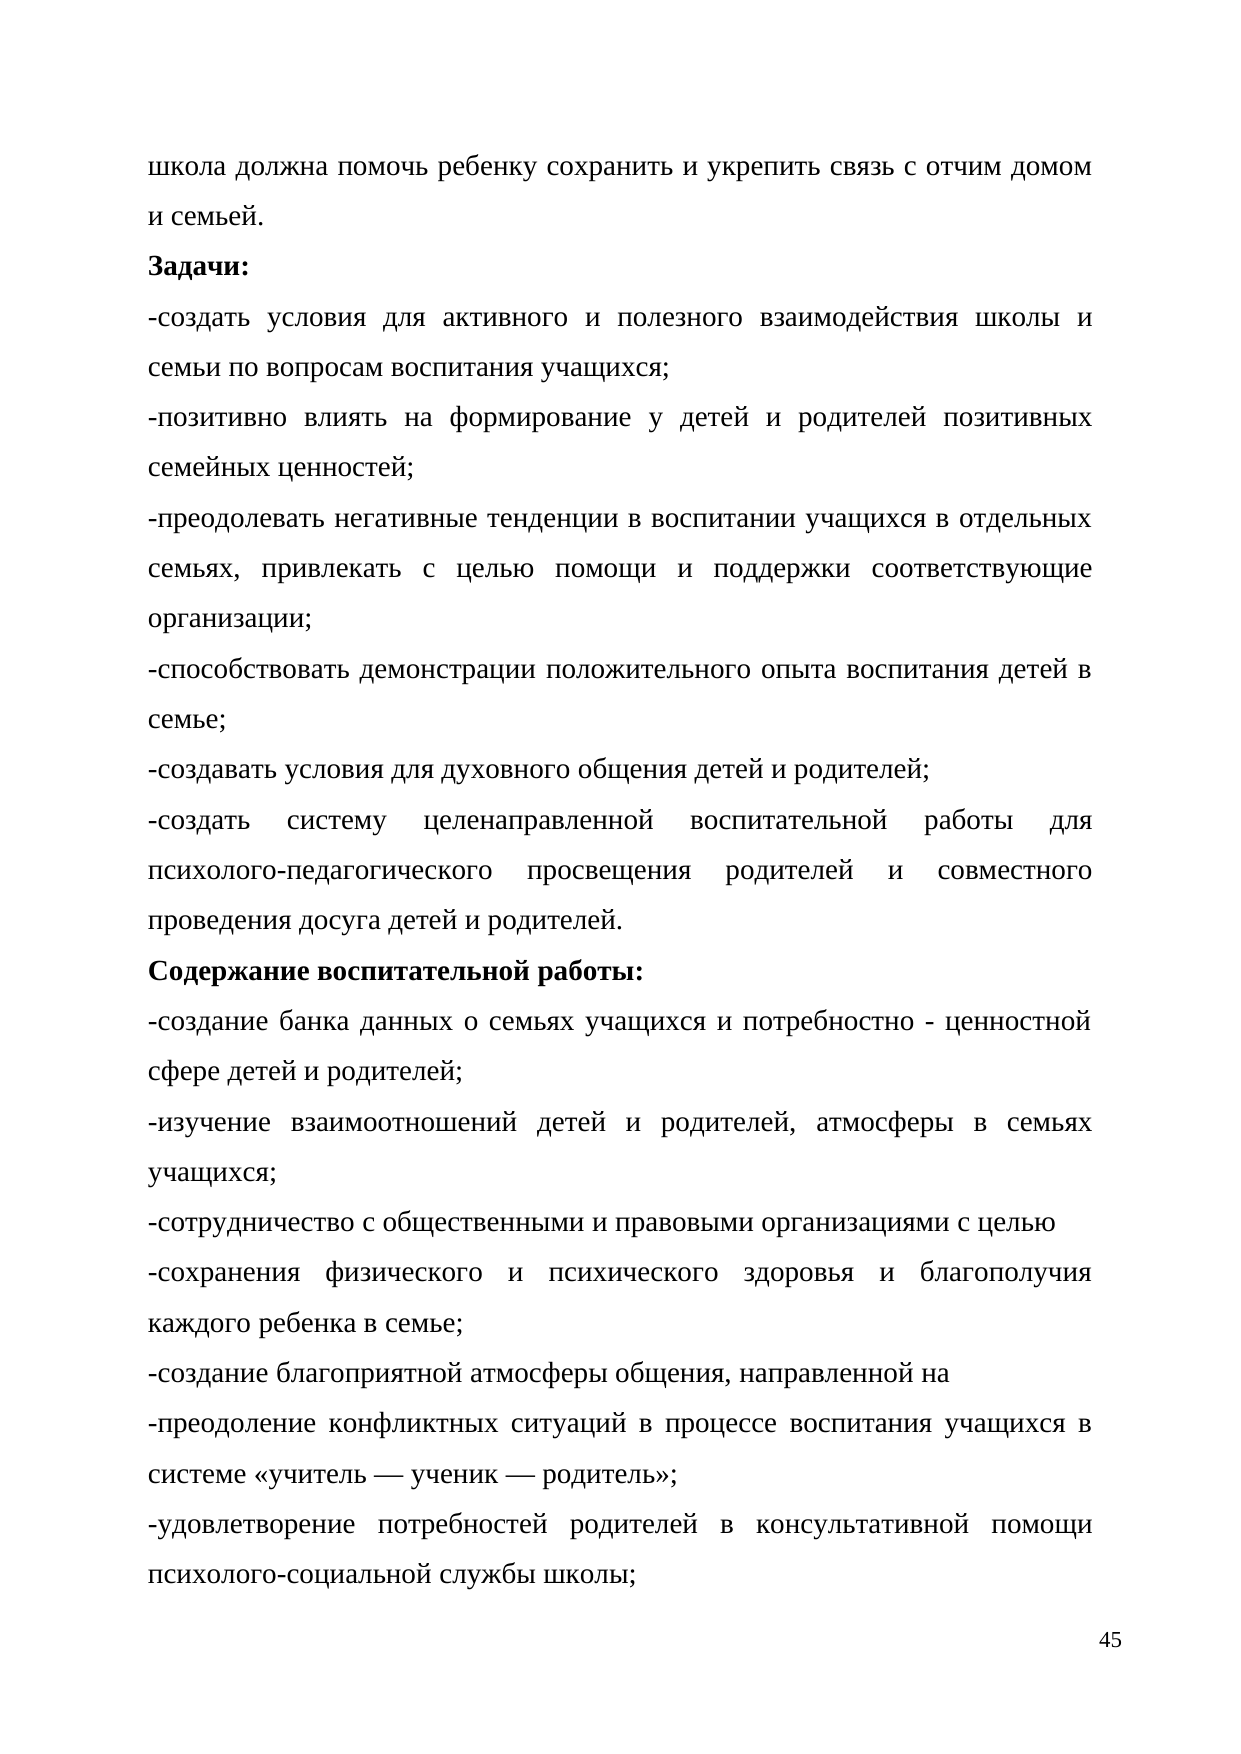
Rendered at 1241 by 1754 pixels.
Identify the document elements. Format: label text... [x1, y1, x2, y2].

text -сотрудничество с общественными и правовыми организациями с целью [148, 1204, 1092, 1238]
text -удовлетворение потребностей родителей в консультативной помощи психолого-социальной службы школы; [148, 1506, 1092, 1590]
text -создание банка данных о семьях учащихся и потребностно - ценностной сфере детей и родителей; [148, 1003, 1092, 1087]
text -создать систему целенаправленной воспитательной работы для психолого-педагогического просвещения родителей и совместного проведения досуга детей и родителей. [148, 802, 1092, 936]
text Задачи: [148, 248, 1092, 282]
text -способствовать демонстрации положительного опыта воспитания детей в семье; [148, 651, 1092, 735]
text -сохранения физического и психического здоровья и благополучия каждого ребенка в семье; [148, 1254, 1092, 1338]
text -создать условия для активного и полезного взаимодействия школы и семьи по вопросам воспитания учащихся; [148, 299, 1092, 382]
text -преодолевать негативные тенденции в воспитании учащихся в отдельных семьях, привлекать с целью помощи и поддержки соответствующие организации; [148, 500, 1092, 634]
text -изучение взаимоотношений детей и родителей, атмосферы в семьях учащихся; [148, 1104, 1092, 1187]
text -создавать условия для духовного общения детей и родителей; [148, 751, 1092, 785]
text Содержание воспитательной работы: [148, 953, 1092, 986]
text -преодоление конфликтных ситуаций в процессе воспитания учащихся в системе «учитель — ученик — родитель»; [148, 1406, 1092, 1489]
text школа должна помочь ребенку сохранить и укрепить связь с отчим домом и семьей. [148, 148, 1092, 232]
text -создание благоприятной атмосферы общения, направленной на [148, 1355, 1092, 1389]
text -позитивно влиять на формирование у детей и родителей позитивных семейных ценностей; [148, 399, 1092, 483]
